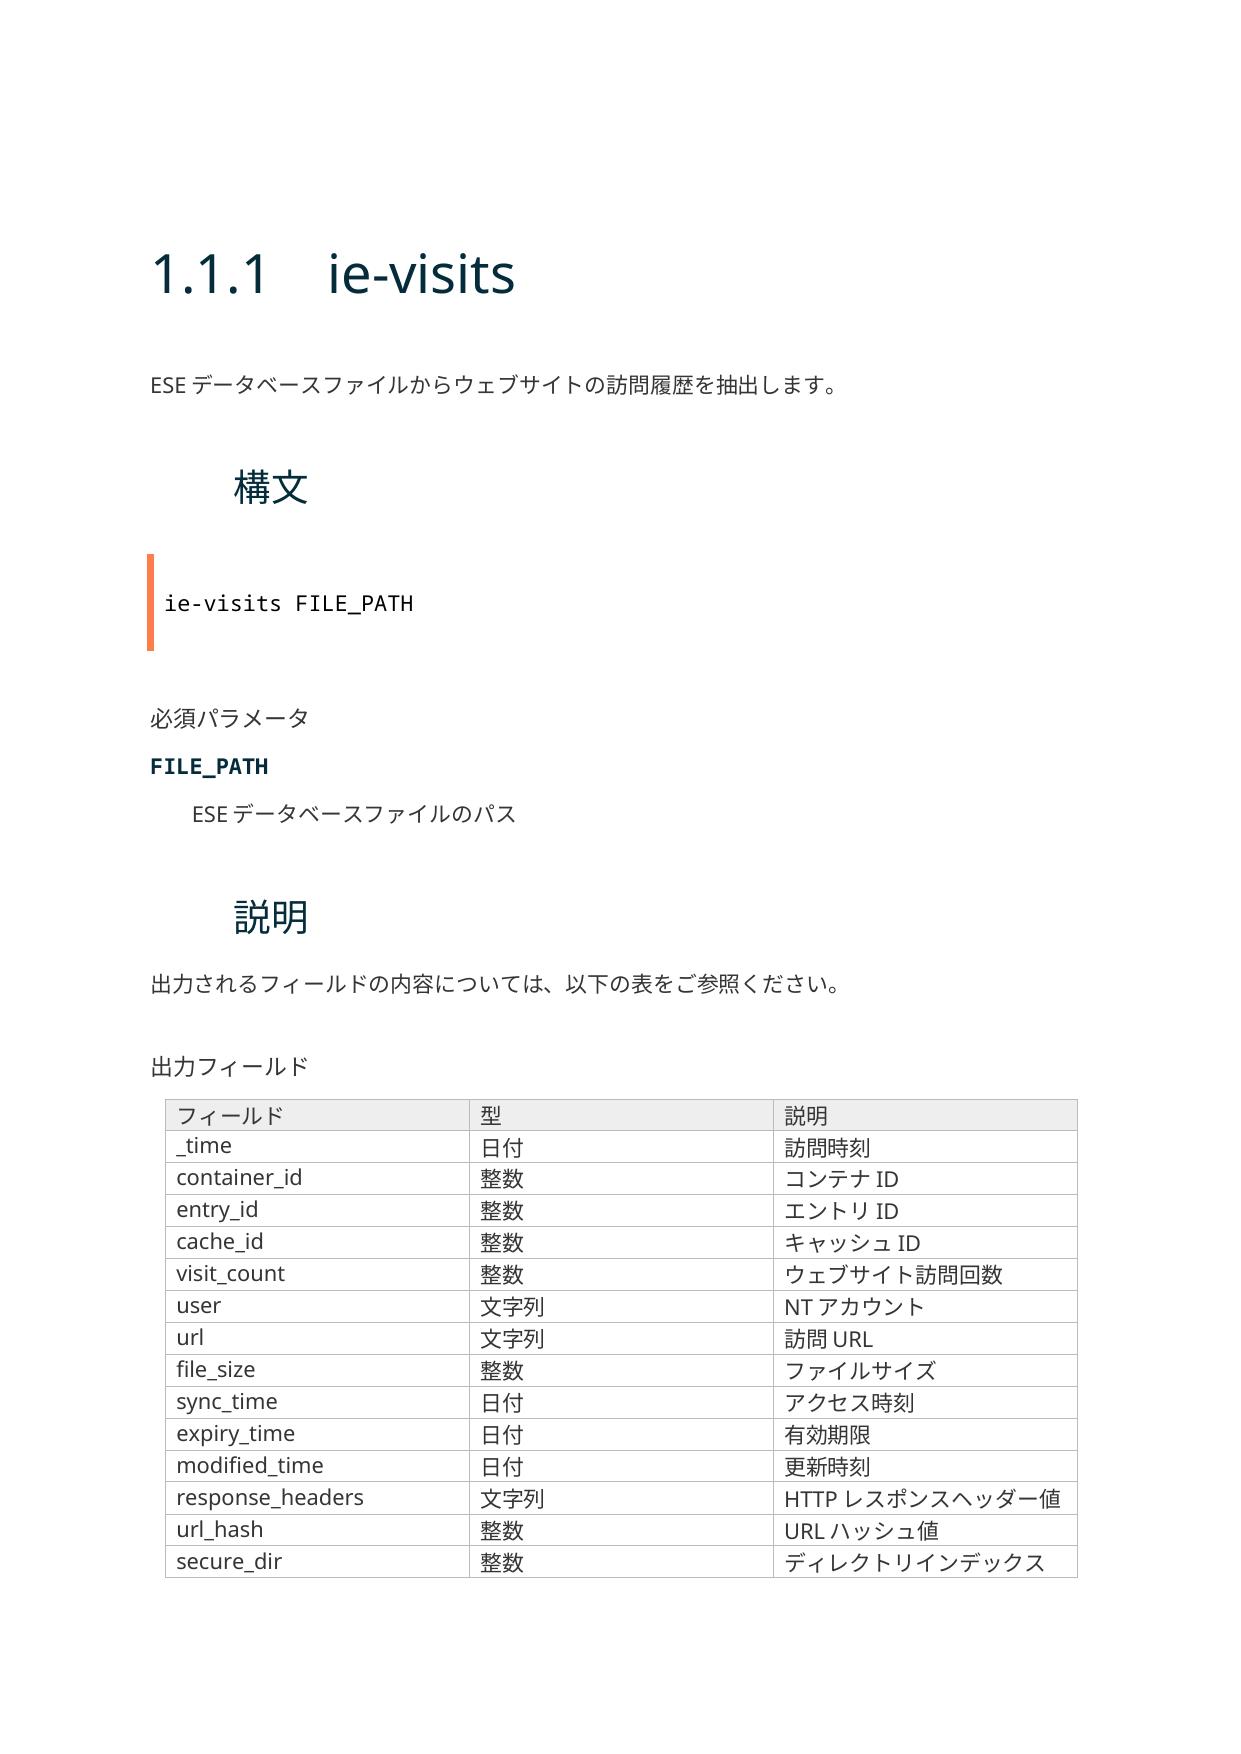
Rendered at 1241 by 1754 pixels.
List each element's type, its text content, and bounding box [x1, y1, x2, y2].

table_header フィールド [166, 1100, 469, 1130]
table_cell キャッシュID [774, 1227, 1077, 1258]
table_cell アクセス時刻 [774, 1387, 1077, 1418]
table_cell 日付 [470, 1419, 773, 1449]
subtitle 構文 [150, 458, 1090, 512]
table_cell entry_id [166, 1195, 469, 1226]
table_cell NTアカウント [774, 1291, 1077, 1322]
table_cell sync_time [166, 1387, 469, 1418]
table_cell コンテナID [774, 1163, 1077, 1194]
table_cell modified_time [166, 1451, 469, 1481]
table_cell user [166, 1291, 469, 1322]
table_cell ウェブサイト訪問回数 [774, 1259, 1077, 1290]
table_cell secure_dir [166, 1546, 469, 1577]
table_cell 整数 [470, 1259, 773, 1290]
table_cell _time [166, 1131, 469, 1162]
table_cell container_id [166, 1163, 469, 1194]
table_header 型 [470, 1100, 773, 1130]
table_cell 文字列 [470, 1323, 773, 1354]
table_cell 整数 [470, 1355, 773, 1386]
table_cell 整数 [470, 1163, 773, 1194]
table_cell 整数 [470, 1195, 773, 1226]
table_cell 文字列 [470, 1291, 773, 1322]
table_cell 訪問URL [774, 1323, 1077, 1354]
table_cell expiry_time [166, 1419, 469, 1449]
table_cell file_size [166, 1355, 469, 1386]
table_cell ディレクトリインデックス [774, 1546, 1077, 1577]
table_cell 文字列 [470, 1482, 773, 1513]
table_header 説明 [774, 1100, 1077, 1130]
table_cell cache_id [166, 1227, 469, 1258]
text 必須パラメータ [150, 701, 1090, 734]
text ESEデータベースファイルからウェブサイトの訪問履歴を抽出します。 [150, 368, 1090, 399]
text ie-visits FILE_PATH [154, 555, 1093, 651]
table_cell 整数 [470, 1515, 773, 1545]
table_cell visit_count [166, 1259, 469, 1290]
table_cell response_headers [166, 1482, 469, 1513]
text 出力フィールド [150, 1048, 1090, 1082]
table_cell 更新時刻 [774, 1451, 1077, 1481]
table_cell 整数 [470, 1227, 773, 1258]
table_cell 日付 [470, 1387, 773, 1418]
text ESEデータベースファイルのパス [192, 797, 1090, 829]
table_cell 訪問時刻 [774, 1131, 1077, 1162]
table_cell HTTPレスポンスヘッダー値 [774, 1482, 1077, 1513]
table_cell 日付 [470, 1131, 773, 1162]
table_cell url [166, 1323, 469, 1354]
subtitle 説明 [150, 888, 1090, 942]
table_cell 有効期限 [774, 1419, 1077, 1449]
table_cell 整数 [470, 1546, 773, 1577]
subtitle ie-visits [150, 236, 1090, 309]
table_cell エントリID [774, 1195, 1077, 1226]
table_cell ファイルサイズ [774, 1355, 1077, 1386]
text FILE_PATH [150, 751, 1090, 781]
table_cell 日付 [470, 1451, 773, 1481]
text 出力されるフィールドの内容については、以下の表をご参照ください。 [150, 967, 1090, 998]
table_cell URLハッシュ値 [774, 1515, 1077, 1545]
table_cell url_hash [166, 1515, 469, 1545]
